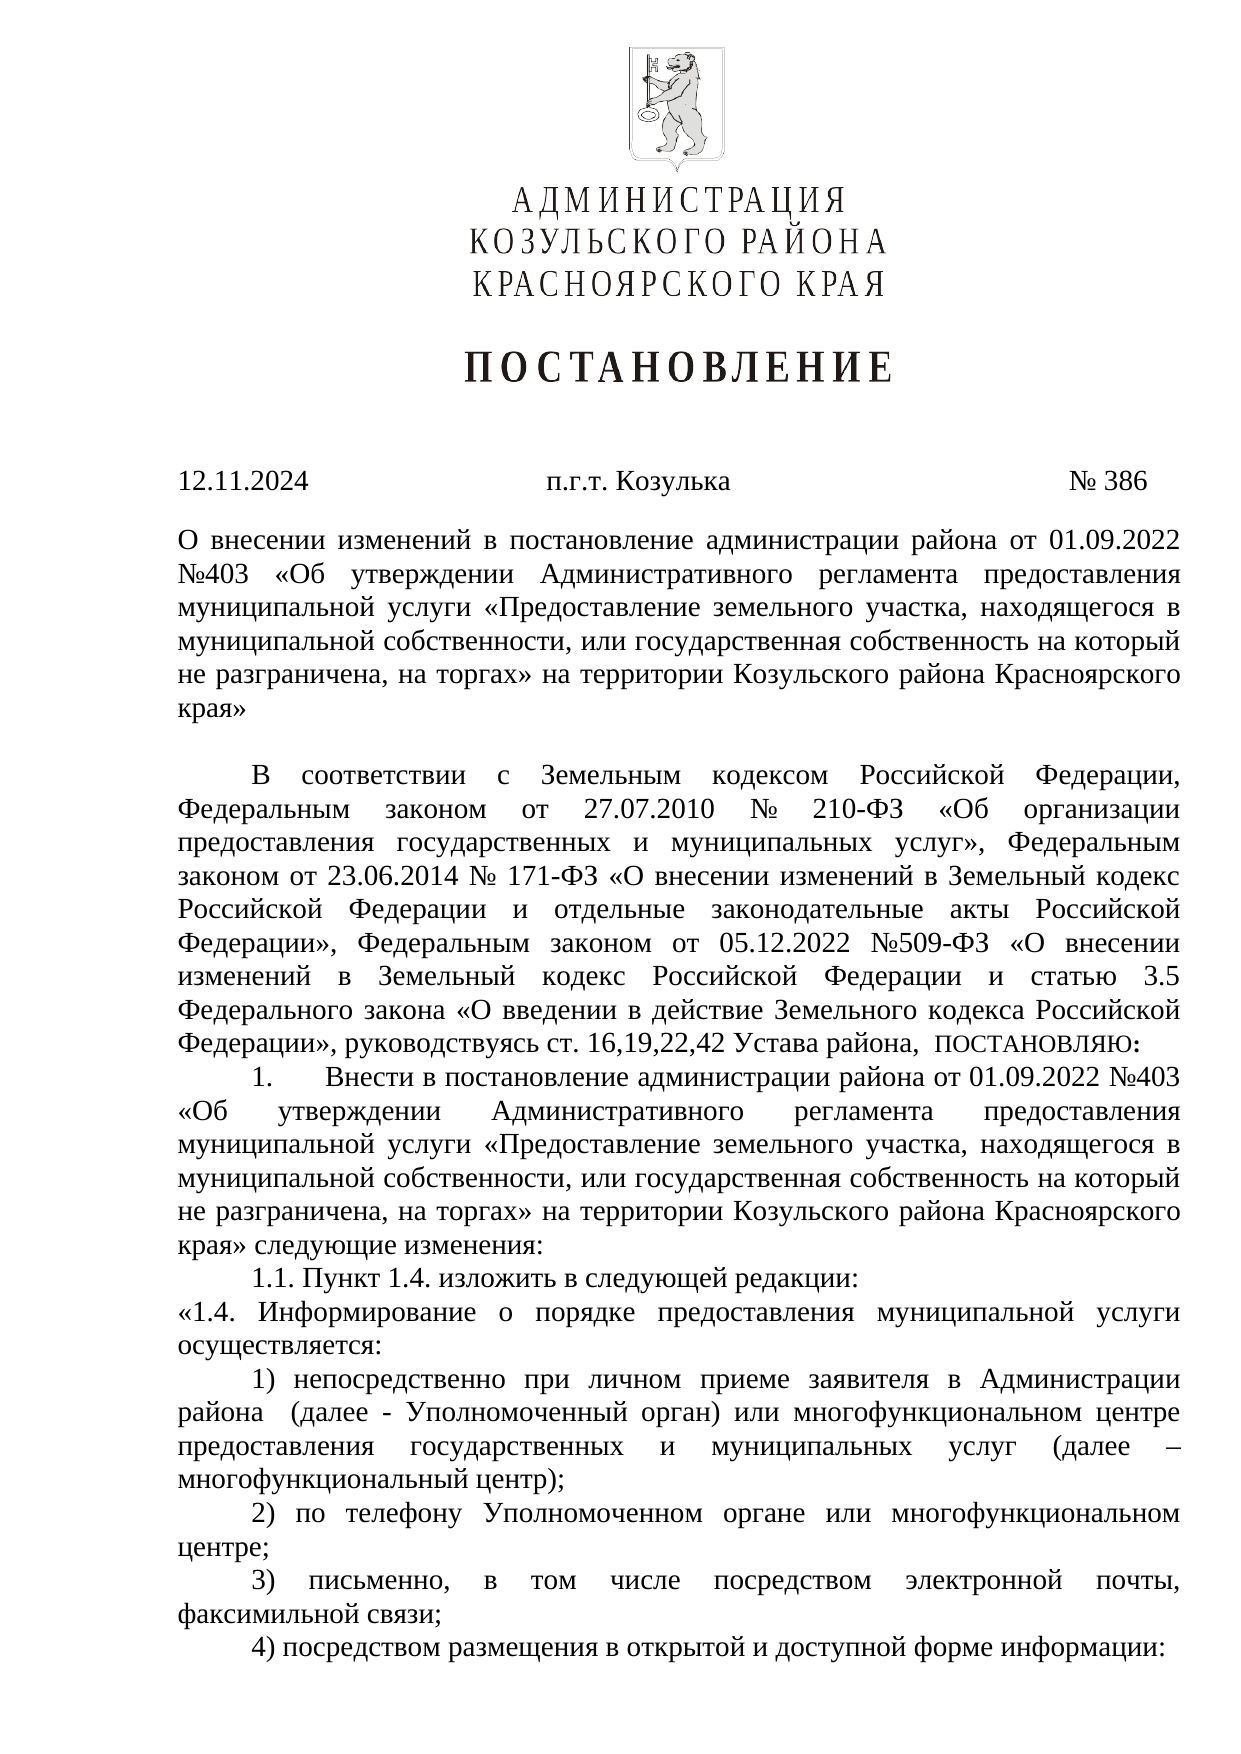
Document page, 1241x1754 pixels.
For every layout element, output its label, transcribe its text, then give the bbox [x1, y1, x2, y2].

text О внесении изменений в постановление администрации района от 01.09.2022 №403 «Об утверждении Административного регламента предоставления муниципальной услуги «Предоставление земельного участка, находящегося в муниципальной собственности, или государственная собственность на который не разграничена, на торгах» на территории Козульского района Красноярского края» [177, 522, 1181, 724]
text 4) посредством размещения в открытой и доступной форме информации: [177, 1629, 1181, 1663]
text 1.1. Пункт 1.4. изложить в следующей редакции: [177, 1260, 1181, 1294]
text 1) непосредственно при личном приеме заявителя в Администрации района (далее - Уполномоченный орган) или многофункциональном центре предоставления государственных и муниципальных услуг (далее – многофункциональный центр); [177, 1361, 1181, 1495]
text «1.4. Информирование о порядке предоставления муниципальной услуги осуществляется: [177, 1294, 1181, 1361]
text В соответствии с Земельным кодексом Российской Федерации, Федеральным законом от 27.07.2010 № 210-ФЗ «Об организации предоставления государственных и муниципальных услуг», Федеральным законом от 23.06.2014 № 171-ФЗ «О внесении изменений в Земельный кодекс Российской Федерации и отдельные законодательные акты Российской Федерации», Федеральным законом от 05.12.2022 №509-ФЗ «О внесении изменений в Земельный кодекс Российской Федерации и статью 3.5 Федерального закона «О введении в действие Земельного кодекса Российской Федерации», руководствуясь ст. 16,19,22,42 Устава района, ПОСТАНОВЛЯЮ: [177, 757, 1181, 1059]
text 12.11.2024 п.г.т. Козулька № 386 [177, 463, 1181, 497]
list Внести в постановление администрации района от 01.09.2022 №403 «Об утверждении Административного регламента предоставления муниципальной услуги «Предоставление земельного участка, находящегося в муниципальной собственности, или государственная собственность на который не разграничена, на торгах» на территории Козульского района Красноярского края» следующие изменения: [177, 1059, 1181, 1260]
text 2) по телефону Уполномоченном органе или многофункциональном центре; [177, 1495, 1181, 1562]
text 3) письменно, в том числе посредством электронной почты, факсимильной связи; [177, 1562, 1181, 1629]
